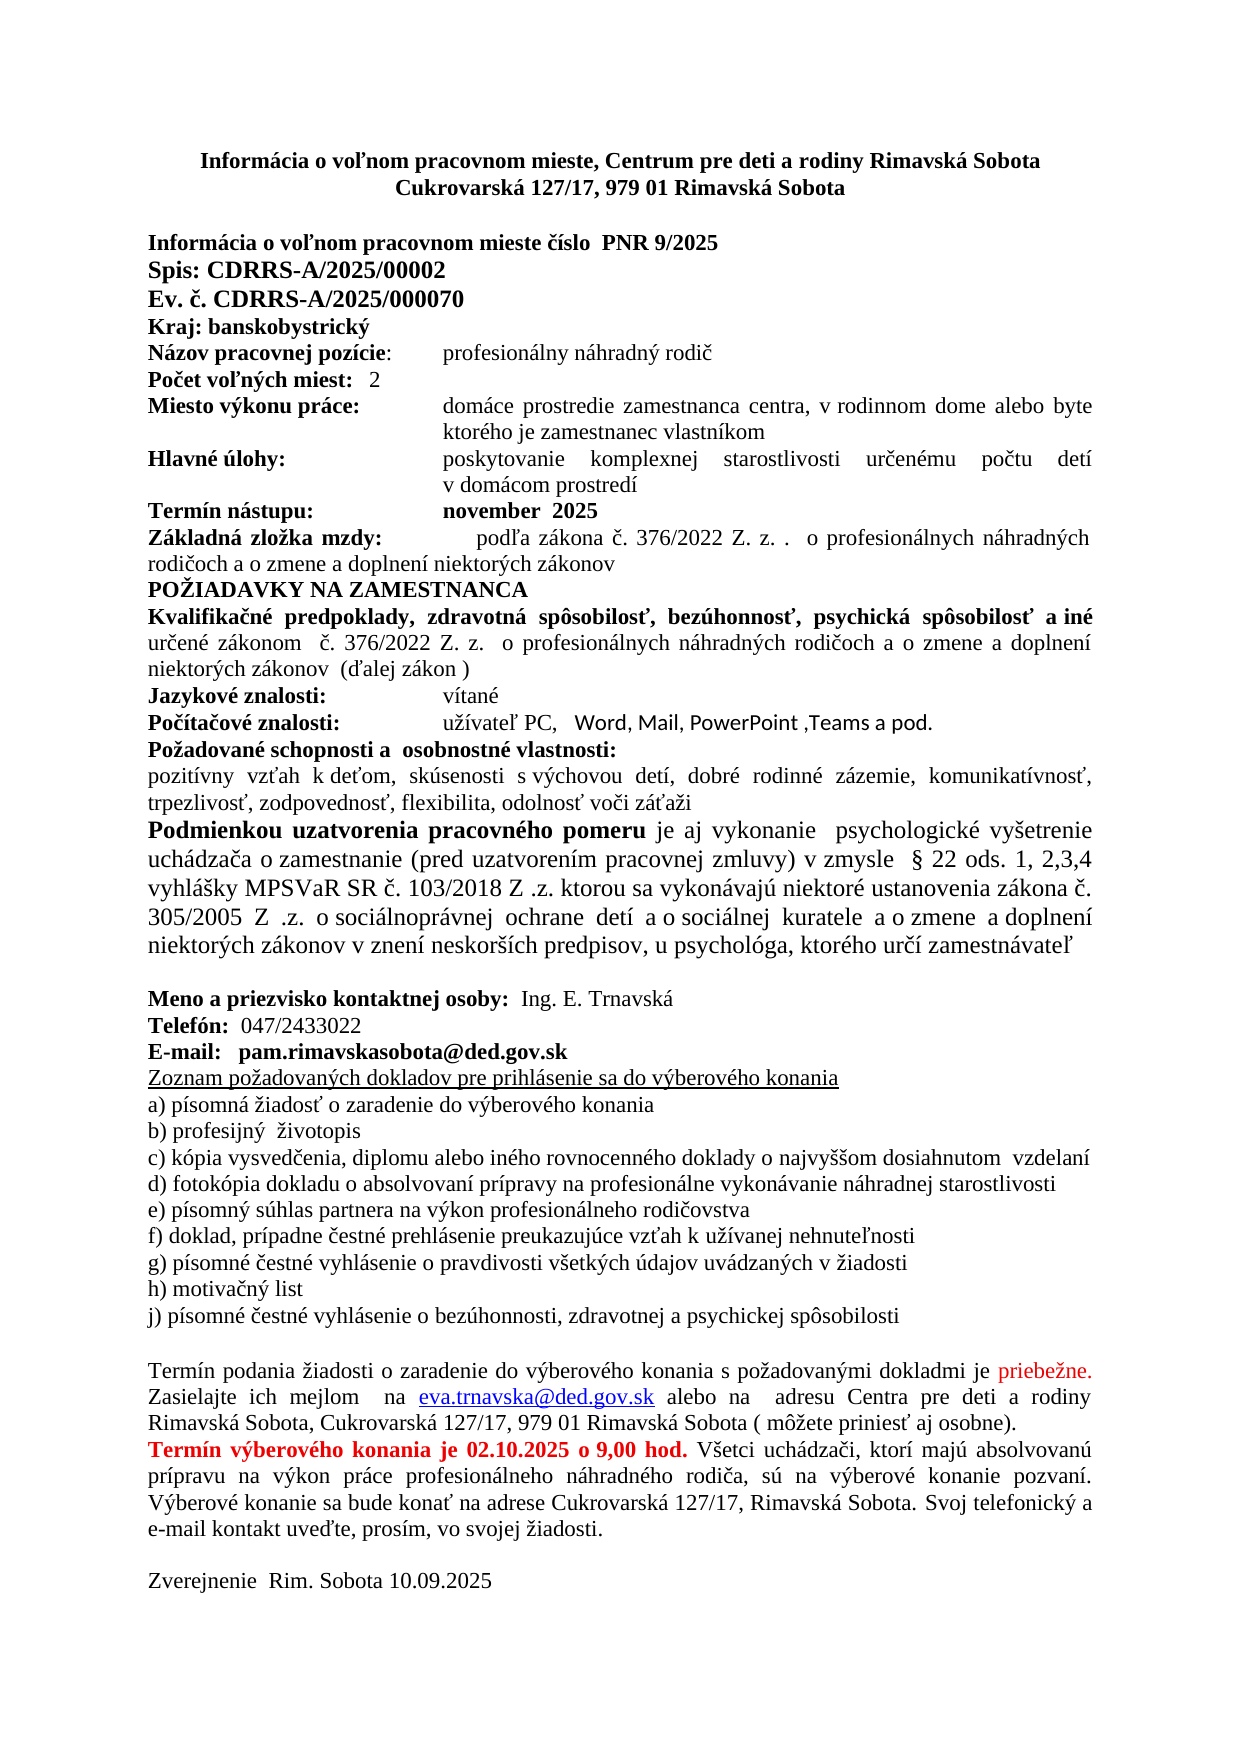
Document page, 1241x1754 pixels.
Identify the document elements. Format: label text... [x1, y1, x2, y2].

text c) kópia vysvedčenia, diplomu alebo iného rovnocenného doklady o najvyššom dosiahnutom vzdelaní [148, 1143, 1093, 1170]
text g) písomné čestné vyhlásenie o pravdivosti všetkých údajov uvádzaných v žiadosti [148, 1249, 1093, 1275]
text f) doklad, prípadne čestné prehlásenie preukazujúce vzťah k užívanej nehnuteľnosti [148, 1223, 1093, 1249]
text Meno a priezvisko kontaktnej osoby: Ing. E. Trnavská [148, 985, 1093, 1012]
text Počítačové znalosti: užívateľ PC, Word, Mail, PowerPoint ,Teams a pod. [148, 708, 1093, 736]
text E-mail: pam.rimavskasobota@ded.gov.sk [148, 1038, 1093, 1064]
text Kraj: banskobystrický [148, 313, 1093, 339]
text POŽIADAVKY NA ZAMESTNANCA [148, 576, 1093, 603]
text j) písomné čestné vyhlásenie o bezúhonnosti, zdravotnej a psychickej spôsobilosti [148, 1302, 1093, 1328]
text d) fotokópia dokladu o absolvovaní prípravy na profesionálne vykonávanie náhradnej starostlivosti [148, 1170, 1093, 1196]
text Zverejnenie Rim. Sobota 10.09.2025 [148, 1568, 1093, 1594]
text Názov pracovnej pozície: profesionálny náhradný rodič [148, 339, 1093, 366]
text h) motivačný list [148, 1275, 1093, 1302]
text b) profesijný životopis [148, 1117, 1093, 1143]
text Informácia o voľnom pracovnom mieste, Centrum pre deti a rodiny Rimavská Sobota [148, 148, 1093, 174]
text Ev. č. CDRRS-A/2025/000070 [148, 284, 1093, 313]
text Termín nástupu: november 2025 [148, 497, 1093, 524]
text Cukrovarská 127/17, 979 01 Rimavská Sobota [148, 174, 1093, 200]
text Podmienkou uzatvorenia pracovného pomeru je aj vykonanie psychologické vyšetrenie uchádzača o zamestnanie (pred uzatvorením pracovnej zmluvy) v zmysle § 22 ods. 1, 2,3,4 vyhlášky MPSVaR SR č. 103/2018 Z .z. ktorou sa vykonávajú niektoré ustanovenia zákona č. 305/2005 Z .z. o sociálnoprávnej ochrane detí a o sociálnej kuratele a o zmene a doplnení niektorých zákonov v znení neskorších predpisov, u psychológa, ktorého určí zamestnávateľ [148, 815, 1093, 959]
text Informácia o voľnom pracovnom mieste číslo PNR 9/2025 [148, 229, 1093, 255]
text Hlavné úlohy: poskytovanie komplexnej starostlivosti určenému počtu detí v domácom prostredí [148, 445, 1093, 497]
text Termín podania žiadosti o zaradenie do výberového konania s požadovanými dokladmi je priebežne. Zasielajte ich mejlom na eva.trnavska@ded.gov.sk alebo na adresu Centra pre deti a rodiny Rimavská Sobota, Cukrovarská 127/17, 979 01 Rimavská Sobota ( môžete priniesť aj osobne). [148, 1357, 1093, 1436]
text Telefón: 047/2433022 [148, 1012, 1093, 1038]
text Spis: CDRRS-A/2025/00002 [148, 255, 1093, 284]
text Termín výberového konania je 02.10.2025 o 9,00 hod. Všetci uchádzači, ktorí majú absolvovanú prípravu na výkon práce profesionálneho náhradného rodiča, sú na výberové konanie pozvaní. Výberové konanie sa bude konať na adrese Cukrovarská 127/17, Rimavská Sobota. Svoj telefonický a e-mail kontakt uveďte, prosím, vo svojej žiadosti. [148, 1436, 1093, 1541]
text Počet voľných miest: 2 [148, 366, 1093, 392]
text e) písomný súhlas partnera na výkon profesionálneho rodičovstva [148, 1196, 1093, 1223]
text Kvalifikačné predpoklady, zdravotná spôsobilosť, bezúhonnosť, psychická spôsobilosť a iné určené zákonom č. 376/2022 Z. z. o profesionálnych náhradných rodičoch a o zmene a doplnení niektorých zákonov (ďalej zákon ) [148, 603, 1093, 682]
text Požadované schopnosti a osobnostné vlastnosti: [148, 736, 1093, 763]
text a) písomná žiadosť o zaradenie do výberového konania [148, 1091, 1093, 1117]
text pozitívny vzťah k deťom, skúsenosti s výchovou detí, dobré rodinné zázemie, komunikatívnosť, trpezlivosť, zodpovednosť, flexibilita, odolnosť voči záťaži [148, 763, 1093, 815]
text Jazykové znalosti: vítané [148, 682, 1093, 708]
text Zoznam požadovaných dokladov pre prihlásenie sa do výberového konania [148, 1064, 1093, 1091]
text Základná zložka mzdy: podľa zákona č. 376/2022 Z. z. . o profesionálnych náhradných rodičoch a o zmene a doplnení niektorých zákonov [148, 524, 1093, 576]
text Miesto výkonu práce: domáce prostredie zamestnanca centra, v rodinnom dome alebo byte ktorého je zamestnanec vlastníkom [148, 392, 1093, 445]
